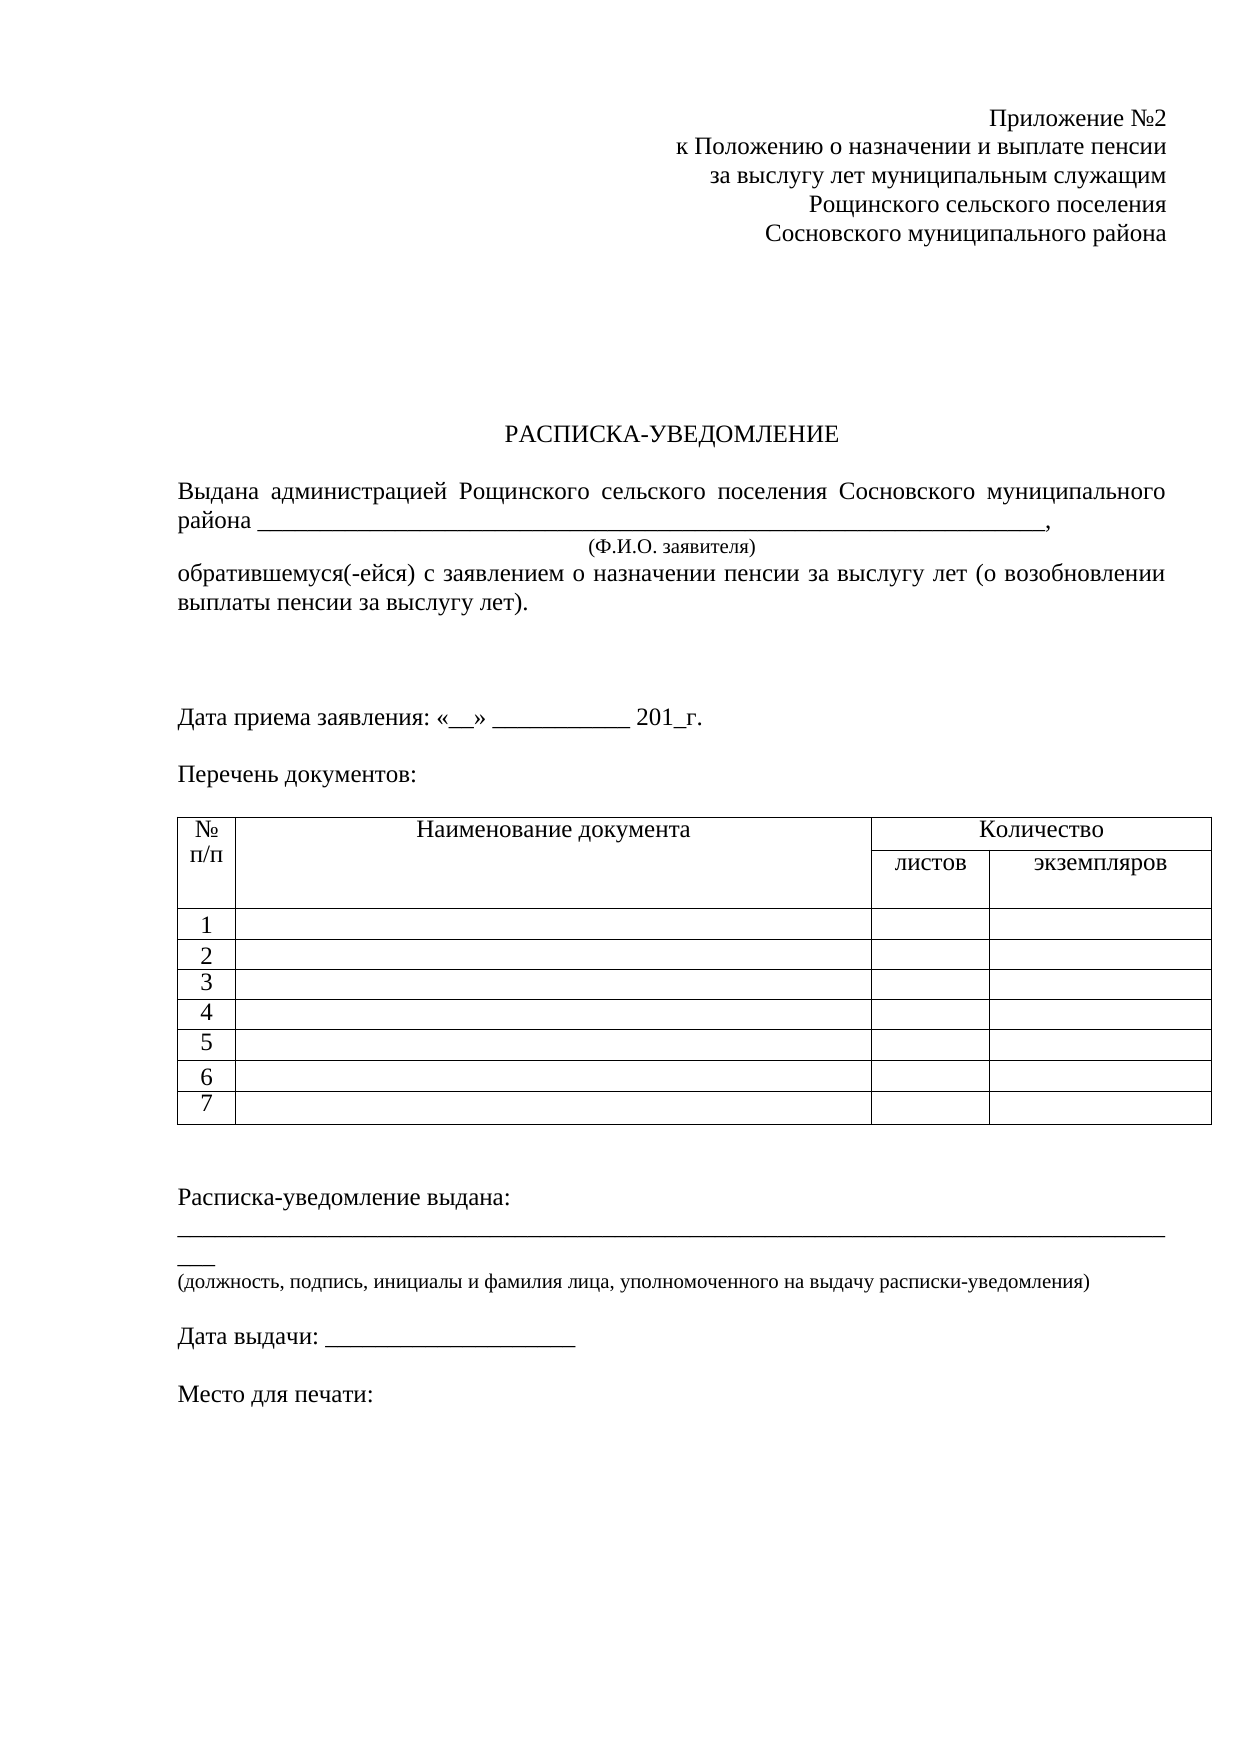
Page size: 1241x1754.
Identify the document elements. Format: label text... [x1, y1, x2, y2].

table_cell [872, 1061, 989, 1091]
text за выслугу лет муниципальным служащим [650, 160, 1167, 189]
text (должность, подпись, инициалы и фамилия лица, уполномоченного на выдачу расписки-уведомления) [177, 1269, 1167, 1293]
table_cell [236, 1000, 871, 1029]
table_cell [872, 970, 989, 999]
text Дата приема заявления: «__» ___________ 201_г. [177, 702, 1167, 730]
text (Ф.И.О. заявителя) [177, 534, 1167, 558]
table_cell [236, 909, 871, 939]
text обратившемуся(-ейся) с заявлением о назначении пенсии за выслугу лет (о возобновлении выплаты пенсии за выслугу лет). [177, 558, 1167, 615]
table_cell [872, 1000, 989, 1029]
text к Положению о назначении и выплате пенсии [650, 131, 1167, 160]
table_cell [236, 970, 871, 999]
table_cell листов [872, 851, 989, 908]
table_cell [990, 1000, 1211, 1029]
table_cell [872, 1092, 989, 1124]
table_cell [236, 1092, 871, 1124]
table_cell 6 [178, 1061, 235, 1091]
table_cell [872, 909, 989, 939]
text Перечень документов: [177, 759, 1167, 788]
text Расписка-уведомление выдана: [177, 1182, 1167, 1211]
text Дата выдачи: ____________________ [177, 1321, 1167, 1350]
table_cell [990, 1092, 1211, 1124]
table_cell 3 [178, 970, 235, 999]
table_header Наименование документа [236, 818, 871, 908]
text Место для печати: [177, 1379, 1167, 1408]
text Рощинского сельского поселения [709, 189, 1167, 218]
table_header Количество [872, 818, 1211, 850]
text __________________________________________________________________________________ [177, 1211, 1167, 1269]
text РАСПИСКА-УВЕДОМЛЕНИЕ [177, 419, 1167, 448]
table_cell 7 [178, 1092, 235, 1124]
table_cell 5 [178, 1030, 235, 1060]
table_cell 1 [178, 909, 235, 939]
table_cell 2 [178, 940, 235, 969]
table_cell [872, 1030, 989, 1060]
table_cell [236, 1061, 871, 1091]
table_cell [990, 1061, 1211, 1091]
text Сосновского муниципального района [709, 218, 1167, 246]
table_header № п/п [178, 818, 235, 908]
table_cell экземпляров [990, 851, 1211, 908]
table_cell [236, 1030, 871, 1060]
table_cell [990, 940, 1211, 969]
table_cell [990, 1030, 1211, 1060]
text Приложение №2 [709, 103, 1167, 131]
table_cell [990, 970, 1211, 999]
table_cell 4 [178, 1000, 235, 1029]
table_cell [872, 940, 989, 969]
table_cell [990, 909, 1211, 939]
text Выдана администрацией Рощинского сельского поселения Сосновского муниципального района _______________________________________________________________, [177, 476, 1167, 534]
table_cell [236, 940, 871, 969]
